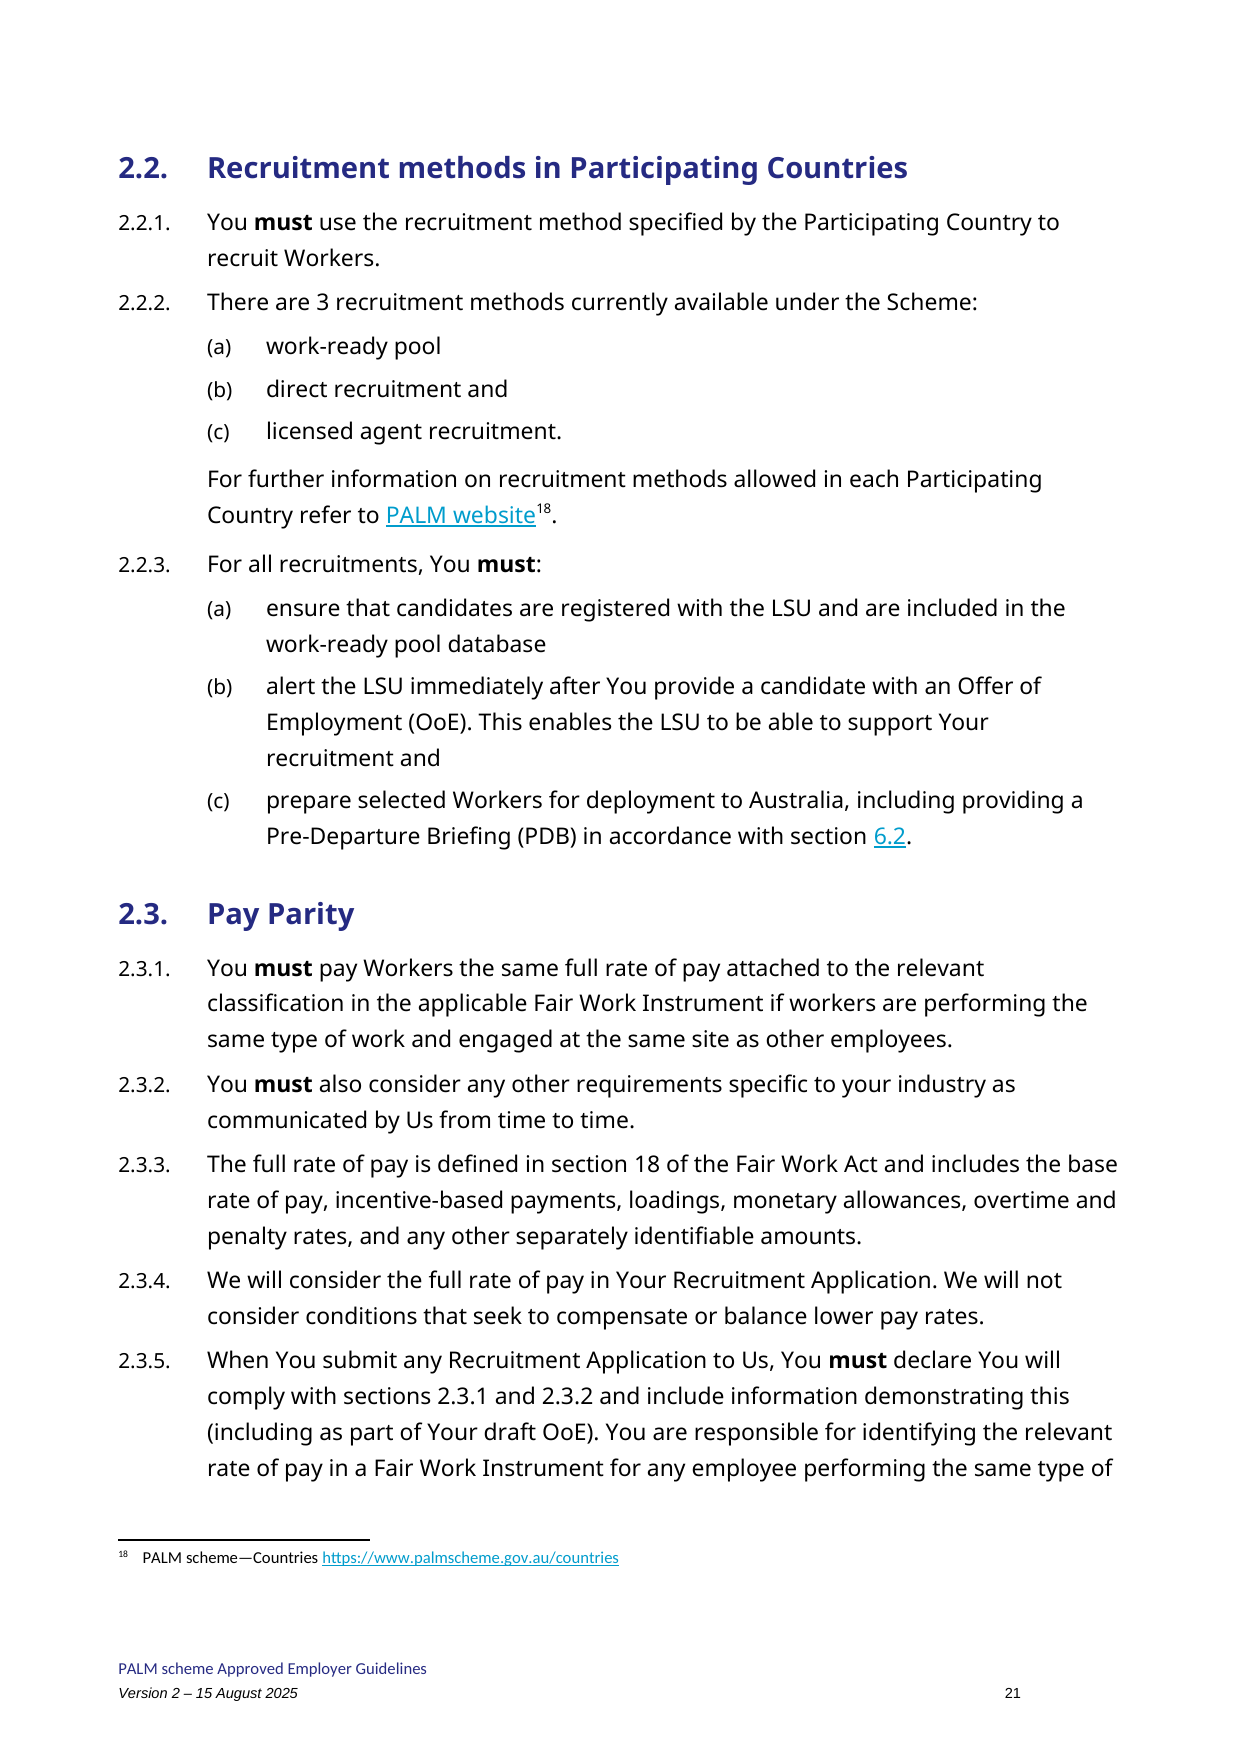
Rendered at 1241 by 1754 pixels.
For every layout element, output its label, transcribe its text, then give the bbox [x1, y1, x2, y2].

text The full rate of pay is defined in section 18 of the Fair Work Act and includes the base rate of pay, incentive-based payments, loadings, monetary allowances, overtime and penalty rates, and any other separately identifiable amounts. [118, 1148, 1122, 1251]
subtitle Recruitment methods in Participating Countries [118, 148, 1122, 187]
text licensed agent recruitment. [207, 415, 1122, 446]
text For further information on recruitment methods allowed in each Participating Country refer to PALM website. [207, 463, 1122, 530]
text ensure that candidates are registered with the LSU and are included in the work-ready pool database [207, 592, 1122, 659]
text There are 3 recruitment methods currently available under the Scheme: [118, 286, 1122, 317]
text You must use the recruitment method specified by the Participating Country to recruit Workers. [118, 206, 1122, 273]
text alert the LSU immediately after You provide a candidate with an Offer of Employment (OoE). This enables the LSU to be able to support Your recruitment and [207, 670, 1122, 773]
text work-ready pool [207, 330, 1122, 362]
text You must pay Workers the same full rate of pay attached to the relevant classification in the applicable Fair Work Instrument if workers are performing the same type of work and engaged at the same site as other employees. [118, 951, 1122, 1054]
subtitle Pay Parity [118, 893, 1122, 933]
text direct recruitment and [207, 372, 1122, 404]
text For all recruitments, You must: [118, 547, 1122, 579]
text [118, 1344, 1122, 1483]
text You must also consider any other requirements specific to your industry as communicated by Us from time to time. [118, 1068, 1122, 1135]
text We will consider the full rate of pay in Your Recruitment Application. We will not consider conditions that seek to compensate or balance lower pay rates. [118, 1264, 1122, 1331]
text prepare selected Workers for deployment to Australia, including providing a Pre-Departure Briefing (PDB) in accordance with section 6.2. [207, 784, 1122, 851]
